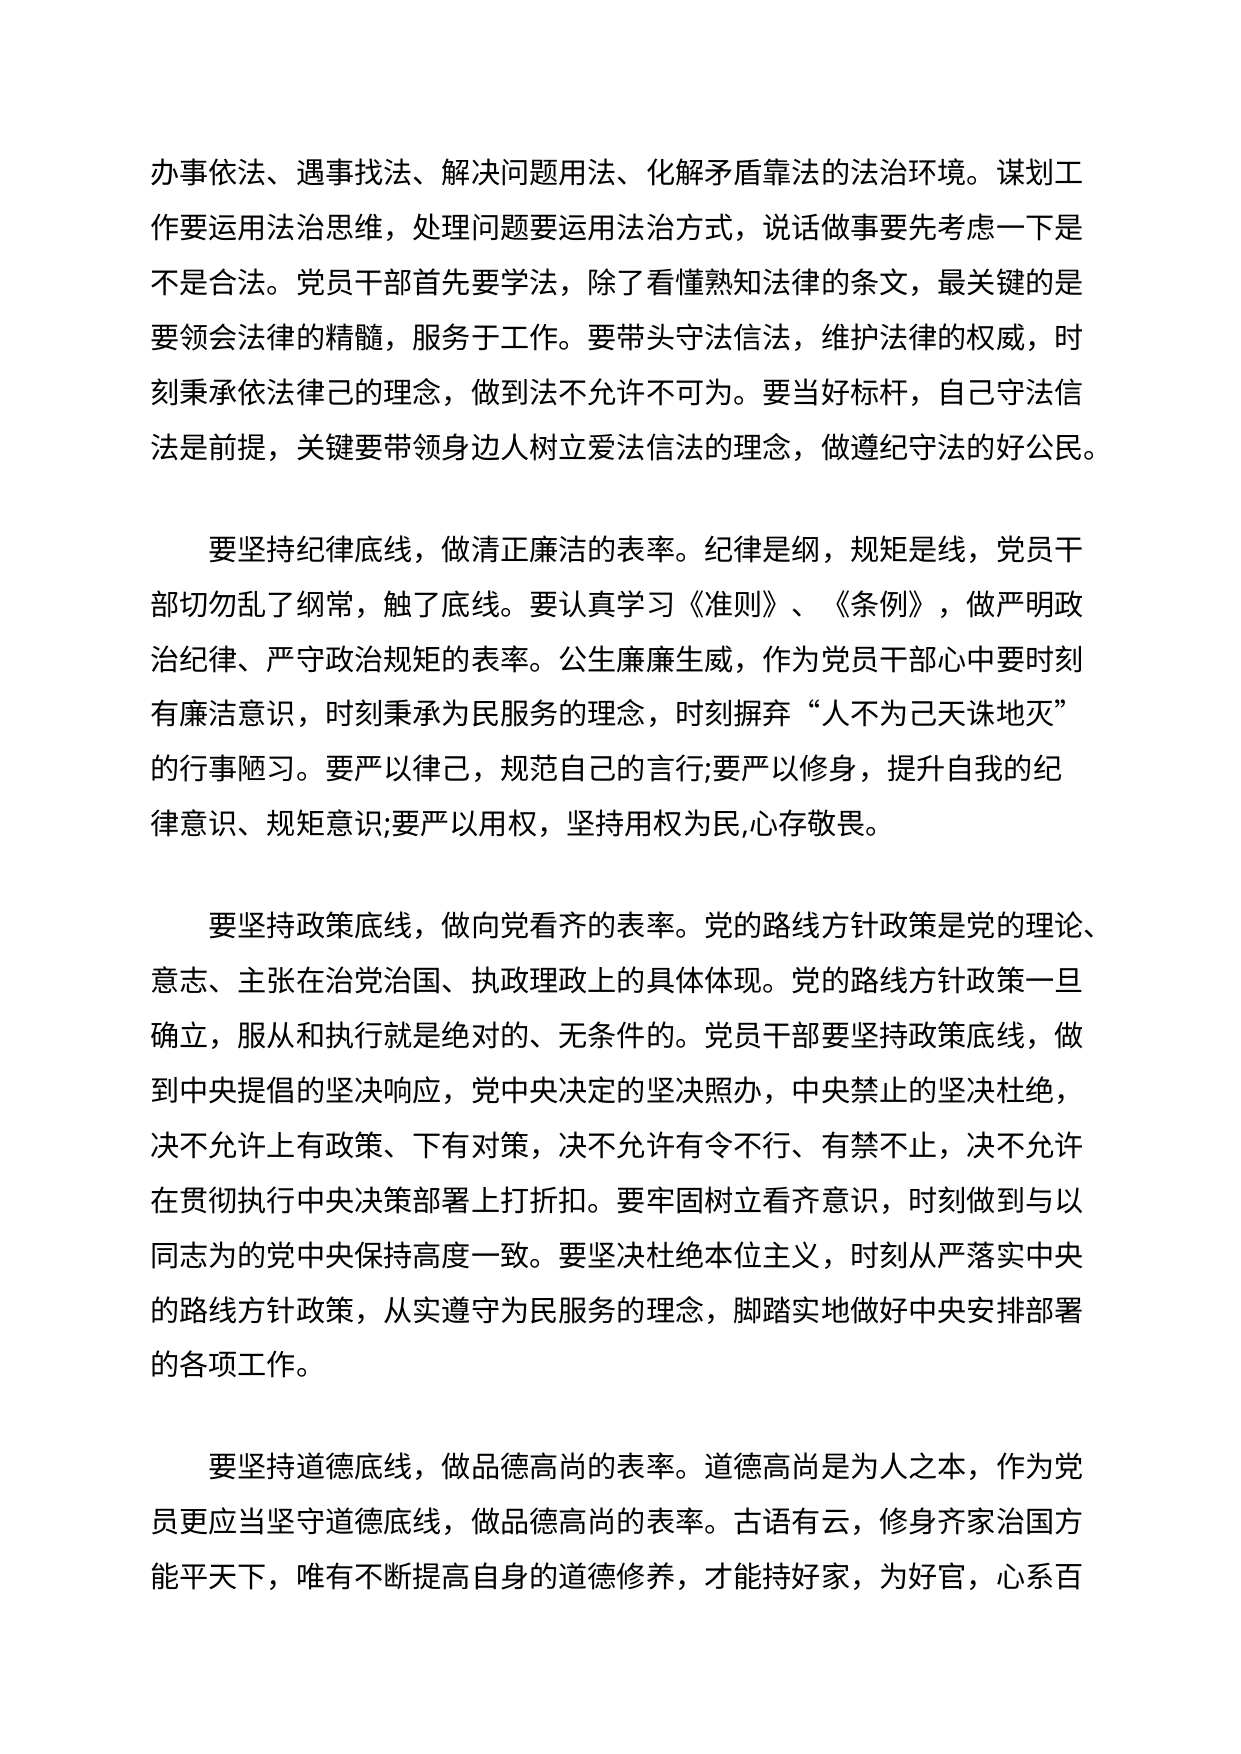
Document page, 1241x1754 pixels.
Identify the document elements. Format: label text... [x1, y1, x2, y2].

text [150, 150, 1090, 467]
text 要坚持政策底线，做向党看齐的表率。党的路线方针政策是党的理论、意志、主张在治党治国、执政理政上的具体体现。党的路线方针政策一旦确立，服从和执行就是绝对的、无条件的。党员干部要坚持政策底线，做到中央提倡的坚决响应，党中央决定的坚决照办，中央禁止的坚决杜绝，决不允许上有政策、下有对策，决不允许有令不行、有禁不止，决不允许在贯彻执行中央决策部署上打折扣。要牢固树立看齐意识，时刻做到与以同志为的党中央保持高度一致。要坚决杜绝本位主义，时刻从严落实中央的路线方针政策，从实遵守为民服务的理念，脚踏实地做好中央安排部署的各项工作。 [150, 903, 1090, 1384]
text 要坚持纪律底线，做清正廉洁的表率。纪律是纲，规矩是线，党员干部切勿乱了纲常，触了底线。要认真学习《准则》、《条例》，做严明政治纪律、严守政治规矩的表率。公生廉廉生威，作为党员干部心中要时刻有廉洁意识，时刻秉承为民服务的理念，时刻摒弃“人不为己天诛地灭”的行事陋习。要严以律己，规范自己的言行;要严以修身，提升自我的纪律意识、规矩意识;要严以用权，坚持用权为民,心存敬畏。 [150, 526, 1090, 843]
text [150, 1444, 1090, 1596]
